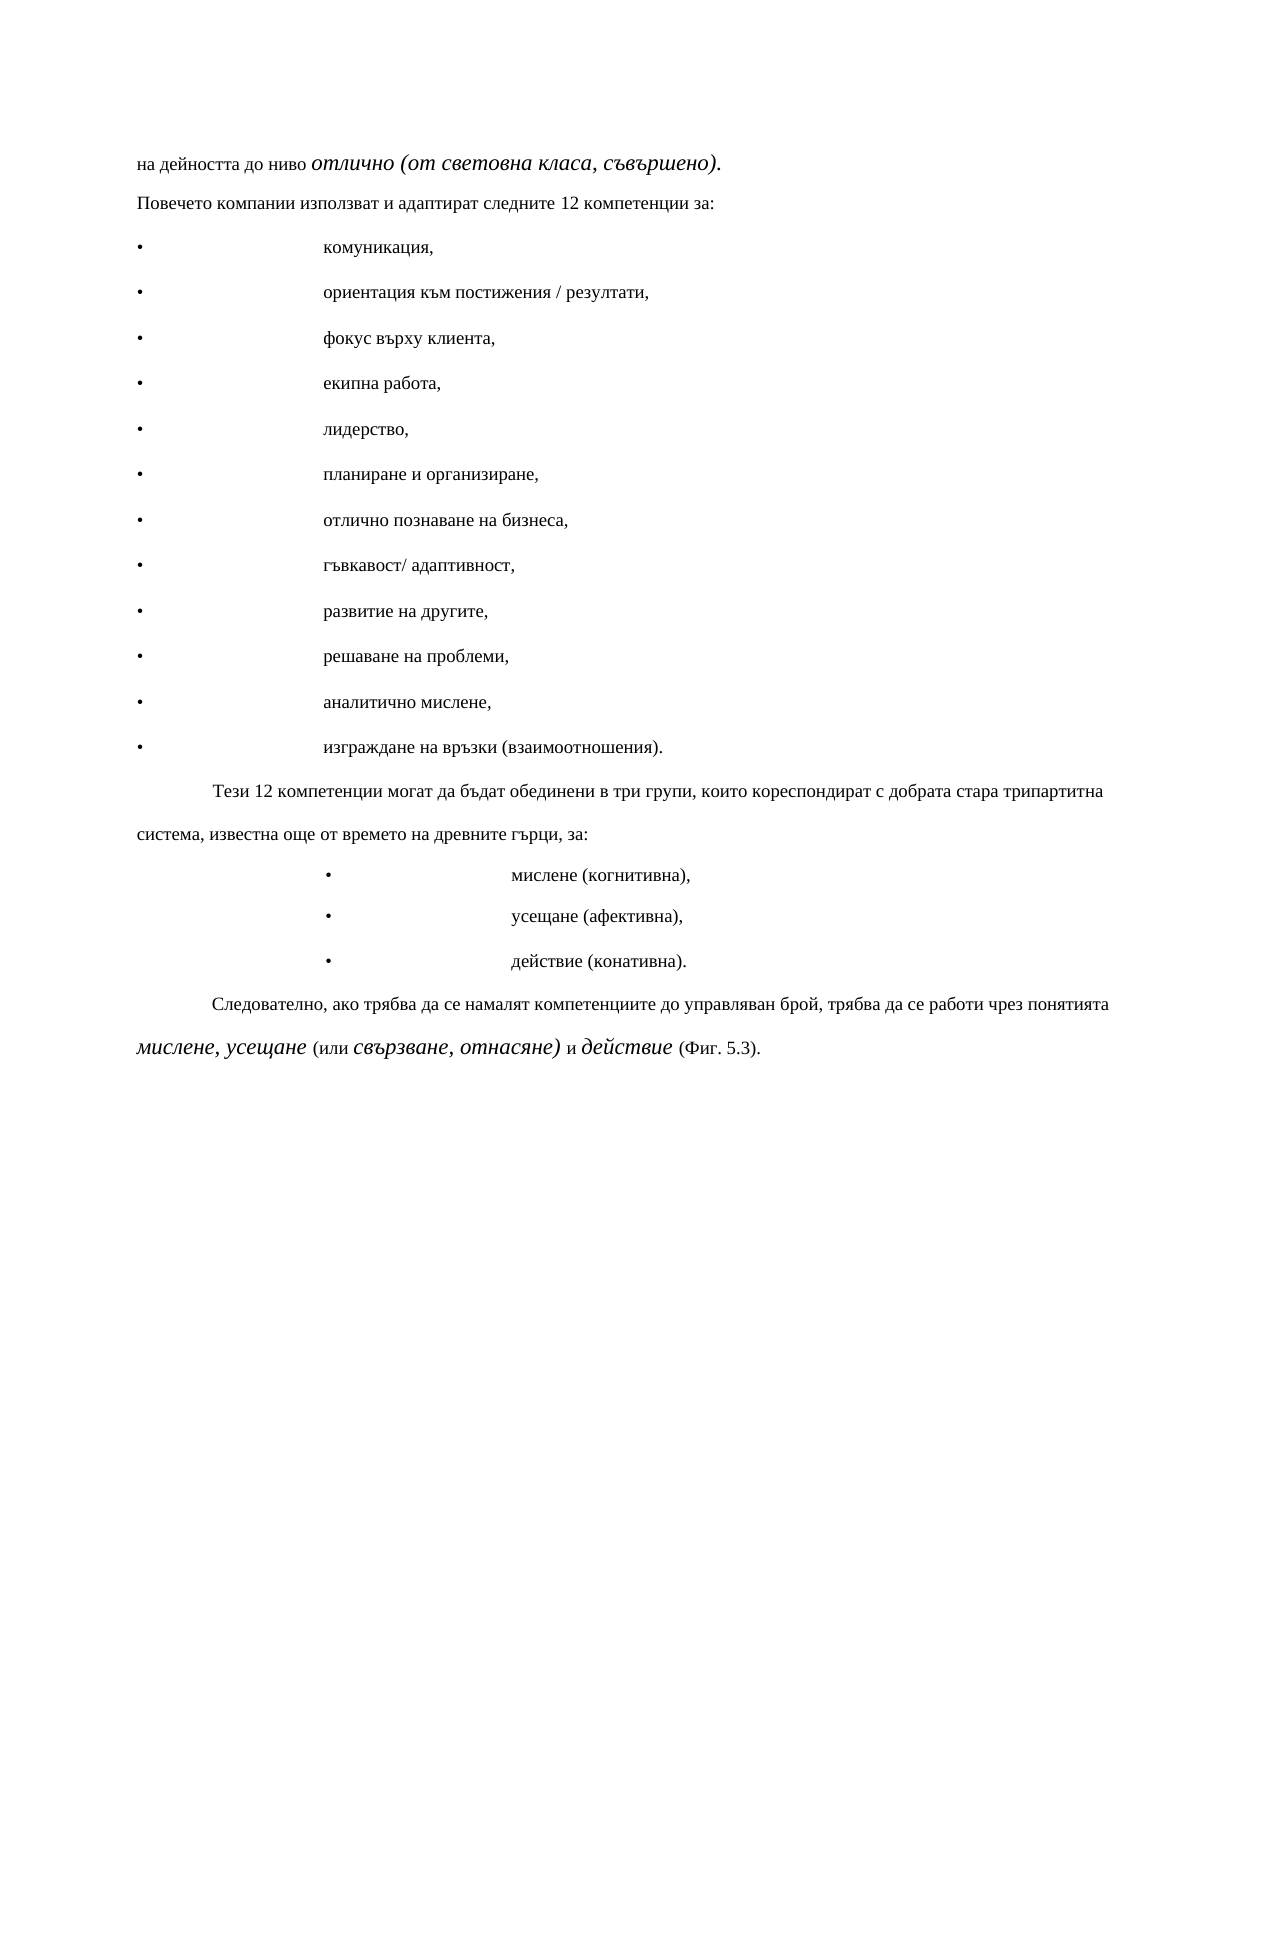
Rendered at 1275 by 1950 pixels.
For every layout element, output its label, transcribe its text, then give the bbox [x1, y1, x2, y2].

list отлично познаване на бизнеса, [137, 490, 1139, 535]
text Тези 12 компетенции могат да бъдат обединени в три групи, които кореспондират с добрата стара трипартитна система, известна още от времето на древните гърци, за: [137, 763, 1139, 849]
list развитие на другите, [137, 581, 1139, 626]
list действие (конативна). [325, 932, 1139, 976]
list изграждане на връзки (взаимоотношения). [137, 717, 1139, 763]
list фокус върху клиента, [137, 308, 1139, 353]
list усещане (афективна), [325, 905, 1139, 927]
list мислене (когнитивна), [325, 864, 1139, 886]
text Следователно, ако трябва да се намалят компетенциите до управляван брой, трябва да се работи чрез понятията мислене, усещане (или свързване, отнасяне) и действие (Фиг. 5.3). [137, 976, 1139, 1063]
list екипна работа, [137, 353, 1139, 399]
text на дейността до ниво отлично (от световна класа, съвършено). [137, 149, 1139, 176]
list аналитично мислене, [137, 672, 1139, 717]
list комуникация, [137, 217, 1139, 262]
list планиране и организиране, [137, 444, 1139, 490]
text Повечето компании използват и адаптират следните 12 компетенции за: [137, 192, 935, 214]
list гъвкавост/ адаптивност, [137, 535, 1139, 581]
list решаване на проблеми, [137, 626, 1139, 672]
list ориентация към постижения / резултати, [137, 262, 1139, 308]
list лидерство, [137, 399, 1139, 444]
